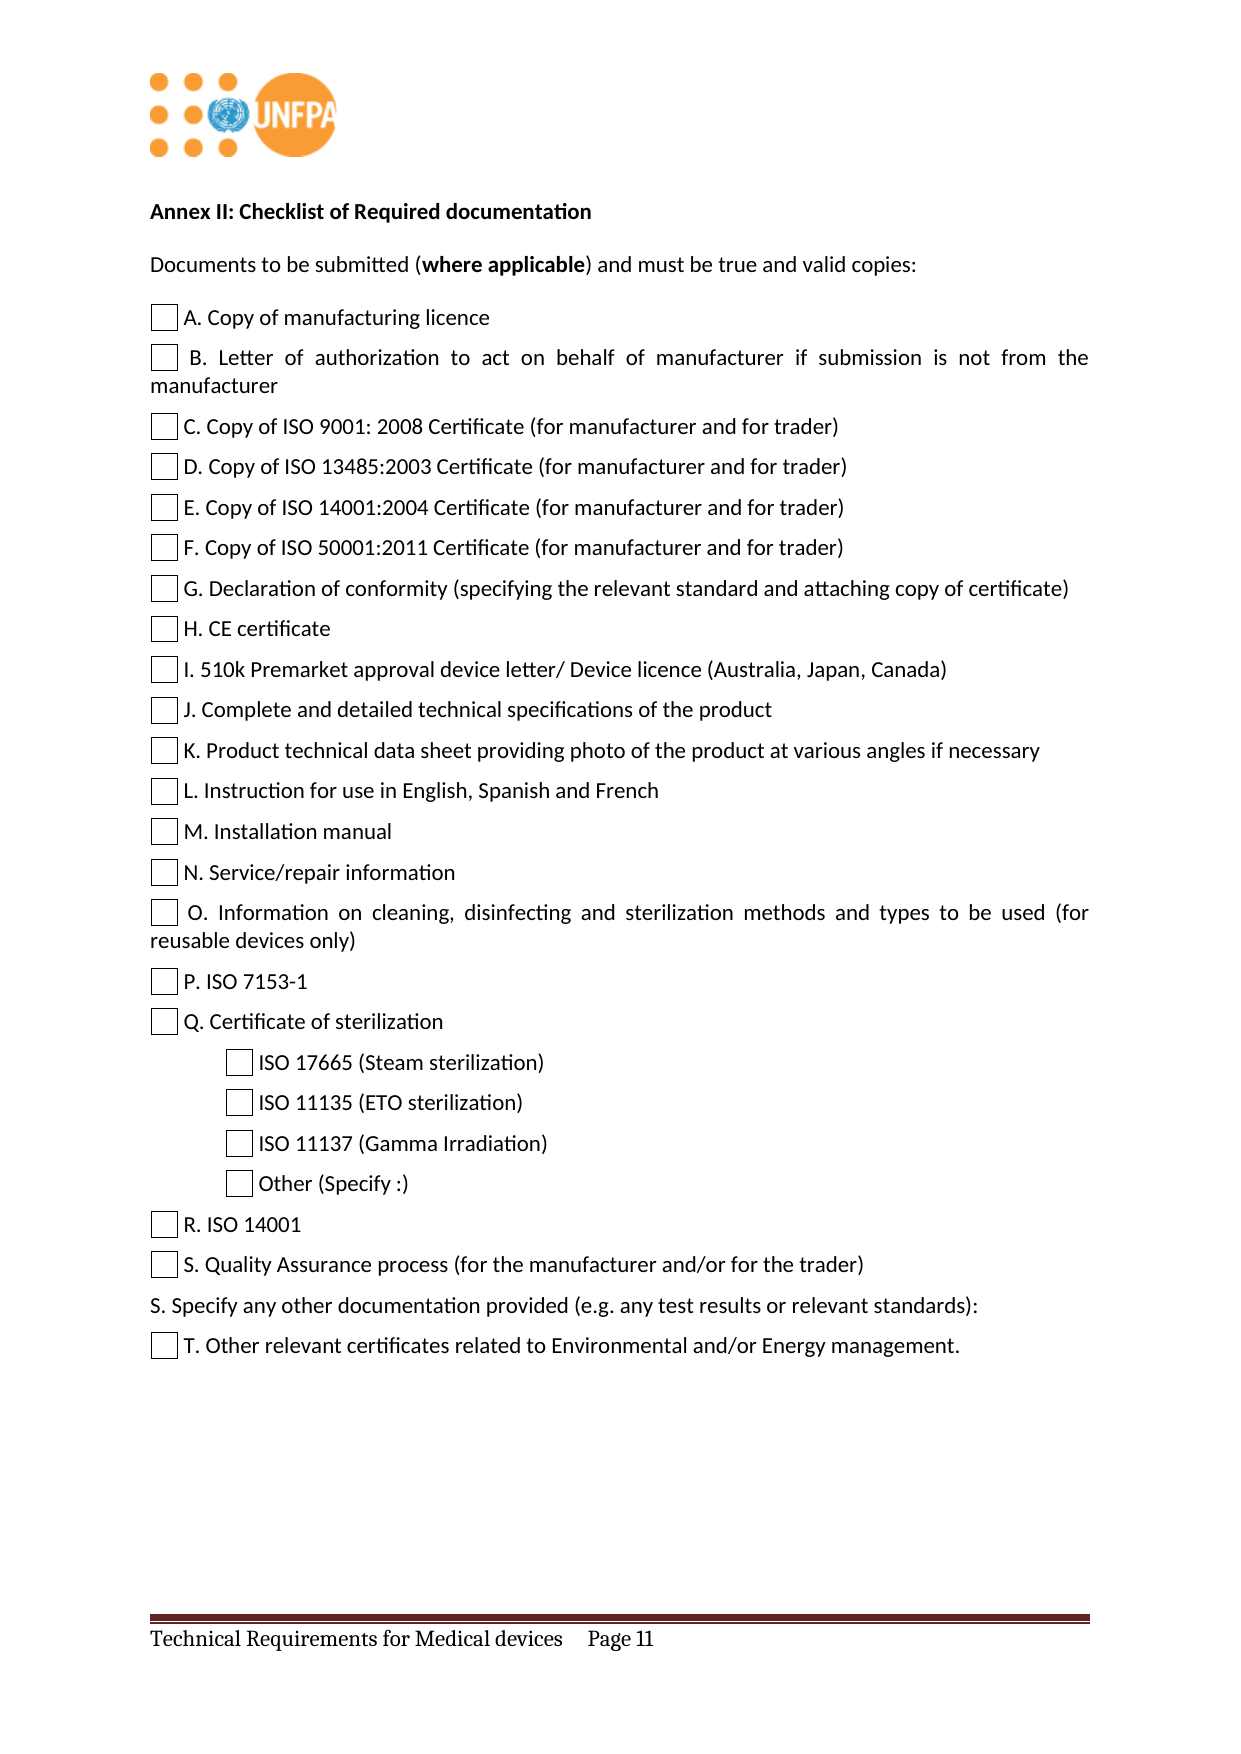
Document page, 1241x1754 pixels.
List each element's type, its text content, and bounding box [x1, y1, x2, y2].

text S. Specify any other documentation provided (e.g. any test results or relevant standards): [150, 1291, 1090, 1319]
text I. 510k Premarket approval device letter/ Device licence (Australia, Japan, Canada) [150, 655, 1090, 683]
text O. Information on cleaning, disinfecting and sterilization methods and types to be used (for reusable devices only) [150, 898, 1090, 954]
text F. Copy of ISO 50001:2011 Certificate (for manufacturer and for trader) [150, 533, 1090, 562]
text M. Installation manual [150, 817, 1090, 845]
text Q. Certificate of sterilization [150, 1007, 1090, 1035]
text G. Declaration of conformity (specifying the relevant standard and attaching copy of certificate) [150, 574, 1090, 602]
text D. Copy of ISO 13485:2003 Certificate (for manufacturer and for trader) [150, 452, 1090, 481]
text P. ISO 7153-1 [150, 967, 1090, 995]
text T. Other relevant certificates related to Environmental and/or Energy management. [150, 1331, 1090, 1359]
text ISO 11135 (ETO sterilization) [150, 1088, 1090, 1116]
picture [150, 73, 337, 157]
text A. Copy of manufacturing licence [150, 303, 1090, 331]
text ISO 17665 (Steam sterilization) [150, 1048, 1090, 1076]
text R. ISO 14001 [150, 1210, 1090, 1238]
text B. Letter of authorization to act on behalf of manufacturer if submission is not from the manufacturer [150, 343, 1090, 399]
text Annex II: Checklist of Required documentation [150, 197, 1090, 225]
text J. Complete and detailed technical specifications of the product [150, 696, 1090, 724]
text N. Service/repair information [150, 858, 1090, 886]
text ISO 11137 (Gamma Irradiation) [150, 1129, 1090, 1157]
text L. Instruction for use in English, Spanish and French [150, 777, 1090, 805]
text K. Product technical data sheet providing photo of the product at various angles if necessary [150, 736, 1090, 764]
text S. Quality Assurance process (for the manufacturer and/or for the trader) [150, 1250, 1090, 1278]
text Other (Specify :) [150, 1169, 1090, 1197]
text H. CE certificate [150, 614, 1090, 643]
text E. Copy of ISO 14001:2004 Certificate (for manufacturer and for trader) [150, 493, 1090, 521]
text Documents to be submitted (where applicable) and must be true and valid copies: [150, 250, 1090, 278]
text C. Copy of ISO 9001: 2008 Certificate (for manufacturer and for trader) [150, 412, 1090, 440]
